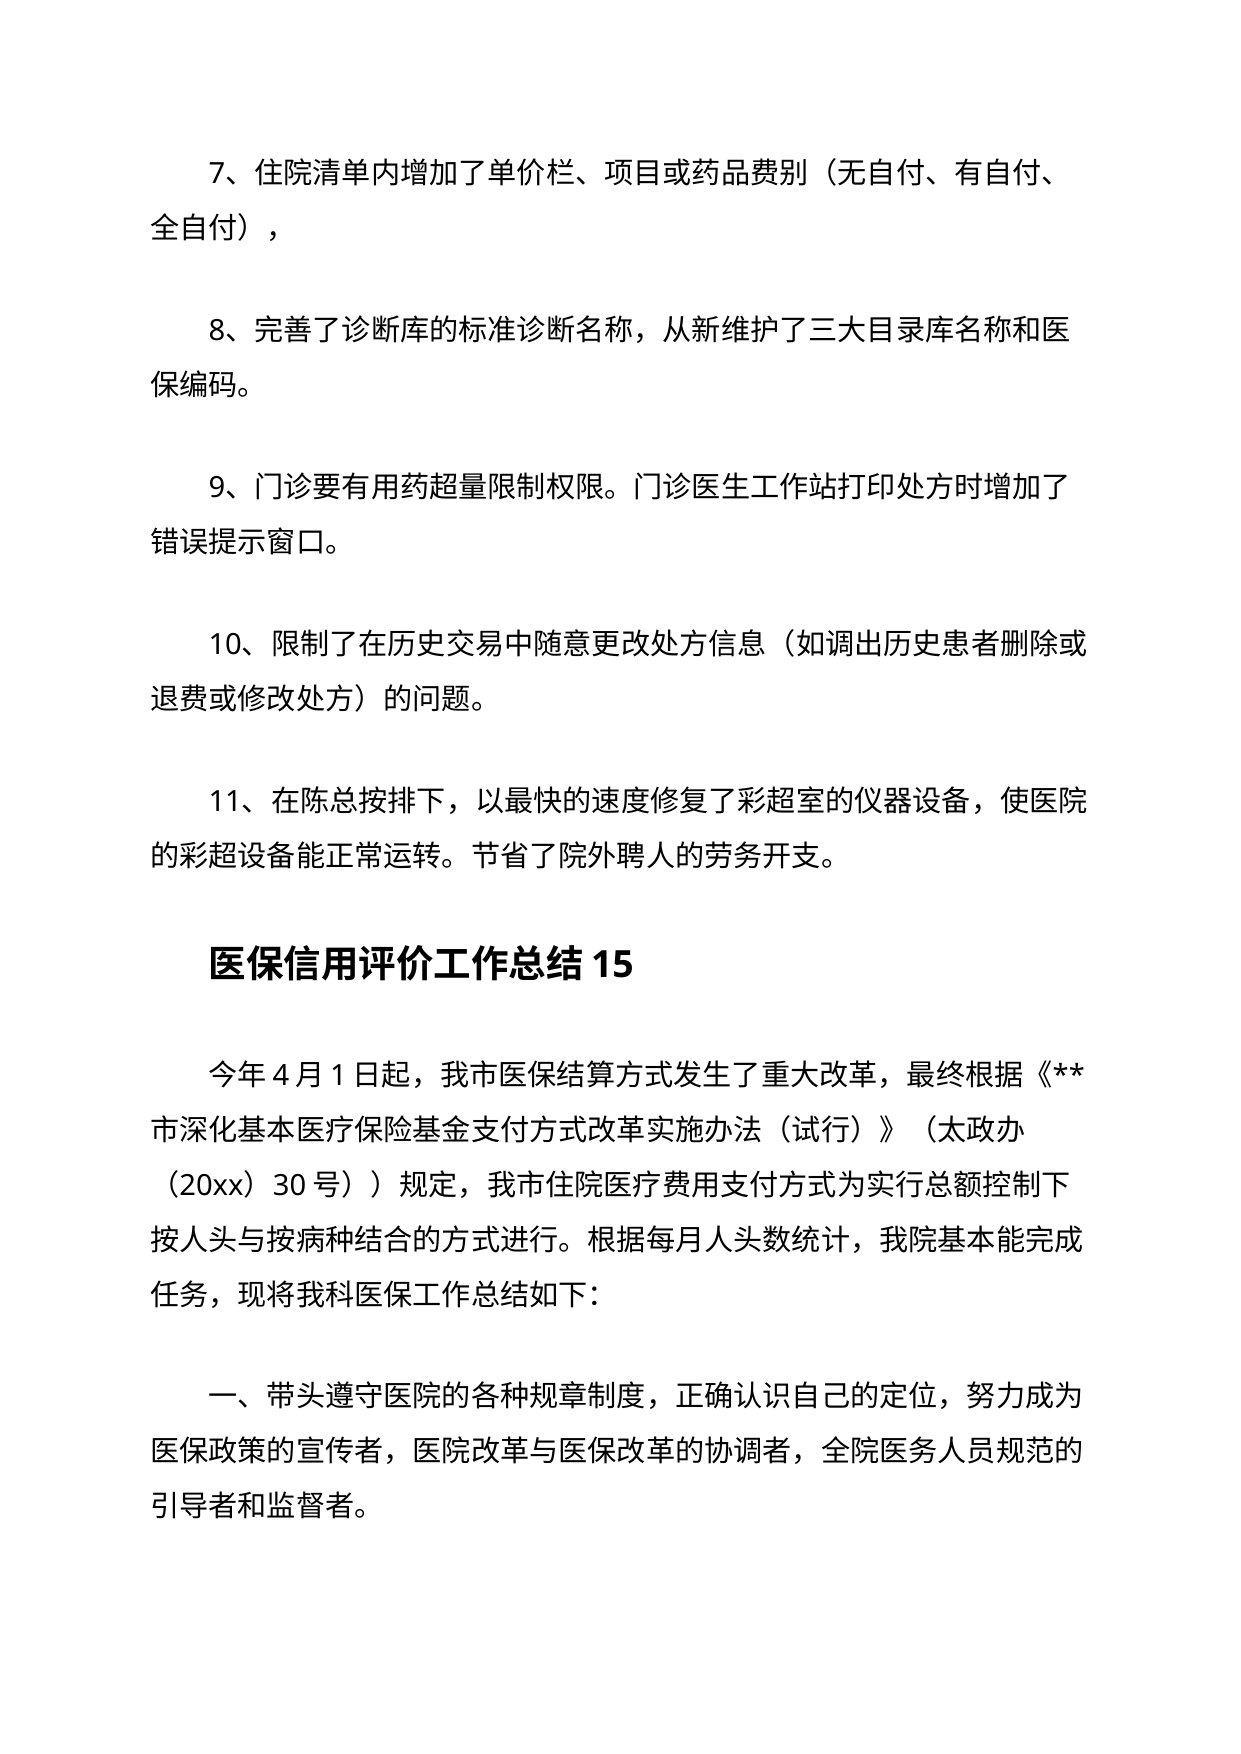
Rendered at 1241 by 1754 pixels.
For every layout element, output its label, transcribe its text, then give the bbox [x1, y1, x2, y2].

text 一、带头遵守医院的各种规章制度，正确认识自己的定位，努力成为医保政策的宣传者，医院改革与医保改革的协调者，全院医务人员规范的引导者和监督者。 [150, 1373, 1090, 1525]
text 7、住院清单内增加了单价栏、项目或药品费别（无自付、有自付、全自付）， [150, 150, 1090, 247]
text 11、在陈总按排下，以最快的速度修复了彩超室的仪器设备，使医院的彩超设备能正常运转。节省了院外聘人的劳务开支。 [150, 777, 1090, 874]
text 10、限制了在历史交易中随意更改处方信息（如调出历史患者删除或退费或修改处方）的问题。 [150, 620, 1090, 718]
text 8、完善了诊断库的标准诊断名称，从新维护了三大目录库名称和医保编码。 [150, 307, 1090, 404]
text 今年4月1日起，我市医保结算方式发生了重大改革，最终根据《**市深化基本医疗保险基金支付方式改革实施办法（试行）》（太政办（20xx）30号））规定，我市住院医疗费用支付方式为实行总额控制下按人头与按病种结合的方式进行。根据每月人头数统计，我院基本能完成任务，现将我科医保工作总结如下： [150, 1051, 1090, 1313]
text 医保信用评价工作总结15 [150, 934, 1090, 988]
text 9、门诊要有用药超量限制权限。门诊医生工作站打印处方时增加了错误提示窗口。 [150, 463, 1090, 561]
